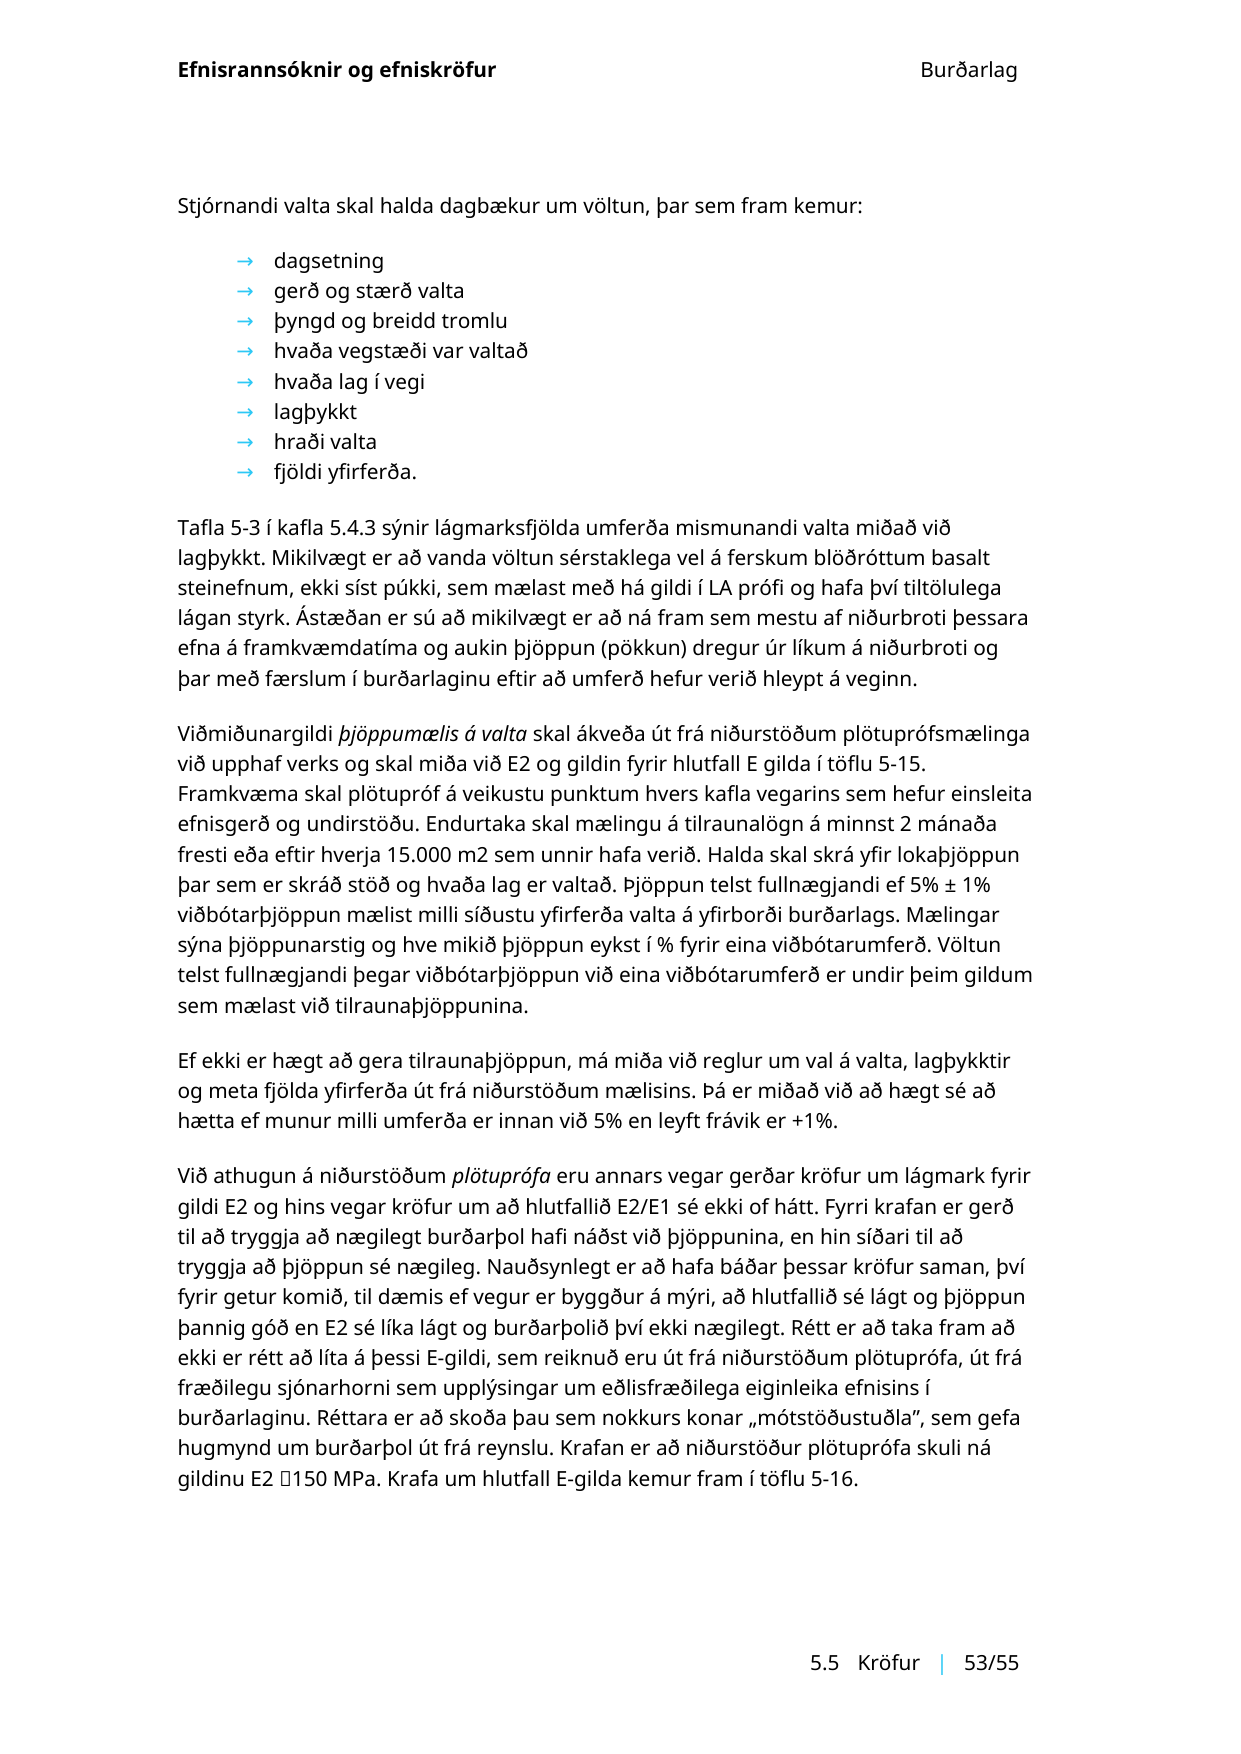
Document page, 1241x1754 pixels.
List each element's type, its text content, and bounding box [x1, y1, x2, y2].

list gerð og stærð valta [236, 274, 1033, 304]
list lagþykkt [236, 395, 1033, 425]
text Ef ekki er hægt að gera tilraunaþjöppun, má miða við reglur um val á valta, lagþykktir og meta fjölda yfirferða út frá niðurstöðum mælisins. Þá er miðað við að hægt sé að hætta ef munur milli umferða er innan við 5% en leyft frávik er +1%. [177, 1044, 1033, 1135]
list hvaða lag í vegi [236, 365, 1033, 395]
text Stjórnandi valta skal halda dagbækur um völtun, þar sem fram kemur: [177, 189, 1033, 219]
list hraði valta [236, 425, 1033, 456]
list dagsetning [236, 244, 1033, 274]
list þyngd og breidd tromlu [236, 304, 1033, 335]
list fjöldi yfirferða. [236, 456, 1033, 486]
text Tafla 5-3 í kafla 5.4.3 sýnir lágmarksfjölda umferða mismunandi valta miðað við lagþykkt. Mikilvægt er að vanda völtun sérstaklega vel á ferskum blöðróttum basalt steinefnum, ekki síst púkki, sem mælast með há gildi í LA prófi og hafa því tiltölulega lágan styrk. Ástæðan er sú að mikilvægt er að ná fram sem mestu af niðurbroti þessara efna á framkvæmdatíma og aukin þjöppun (pökkun) dregur úr líkum á niðurbroti og þar með færslum í burðarlaginu eftir að umferð hefur verið hleypt á veginn. [177, 511, 1033, 692]
text Við athugun á niðurstöðum plötuprófa eru annars vegar gerðar kröfur um lágmark fyrir gildi E2 og hins vegar kröfur um að hlutfallið E2/E1 sé ekki of hátt. Fyrri krafan er gerð til að tryggja að nægilegt burðarþol hafi náðst við þjöppunina, en hin síðari til að tryggja að þjöppun sé nægileg. Nauðsynlegt er að hafa báðar þessar kröfur saman, því fyrir getur komið, til dæmis ef vegur er byggður á mýri, að hlutfallið sé lágt og þjöppun þannig góð en E2 sé líka lágt og burðarþolið því ekki nægilegt. Rétt er að taka fram að ekki er rétt að líta á þessi E-gildi, sem reiknuð eru út frá niðurstöðum plötuprófa, út frá fræðilegu sjónarhorni sem upplýsingar um eðlisfræðilega eiginleika efnisins í burðarlaginu. Réttara er að skoða þau sem nokkurs konar „mótstöðustuðla”, sem gefa hugmynd um burðarþol út frá reynslu. Krafan er að niðurstöður plötuprófa skuli ná gildinu E2 150 MPa. Krafa um hlutfall E-gilda kemur fram í töflu 5-16. [177, 1160, 1033, 1492]
text Viðmiðunargildi þjöppumælis á valta skal ákveða út frá niðurstöðum plötuprófsmælinga við upphaf verks og skal miða við E2 og gildin fyrir hlutfall E gilda í töflu 5-15. Framkvæma skal plötupróf á veikustu punktum hvers kafla vegarins sem hefur einsleita efnisgerð og undirstöðu. Endurtaka skal mælingu á tilraunalögn á minnst 2 mánaða fresti eða eftir hverja 15.000 m2 sem unnir hafa verið. Halda skal skrá yfir lokaþjöppun þar sem er skráð stöð og hvaða lag er valtað. Þjöppun telst fullnægjandi ef 5% ± 1% viðbótarþjöppun mælist milli síðustu yfirferða valta á yfirborði burðarlags. Mælingar sýna þjöppunarstig og hve mikið þjöppun eykst í % fyrir eina viðbótarumferð. Völtun telst fullnægjandi þegar viðbótarþjöppun við eina viðbótarumferð er undir þeim gildum sem mælast við tilraunaþjöppunina. [177, 717, 1033, 1019]
list hvaða vegstæði var valtað [236, 335, 1033, 365]
